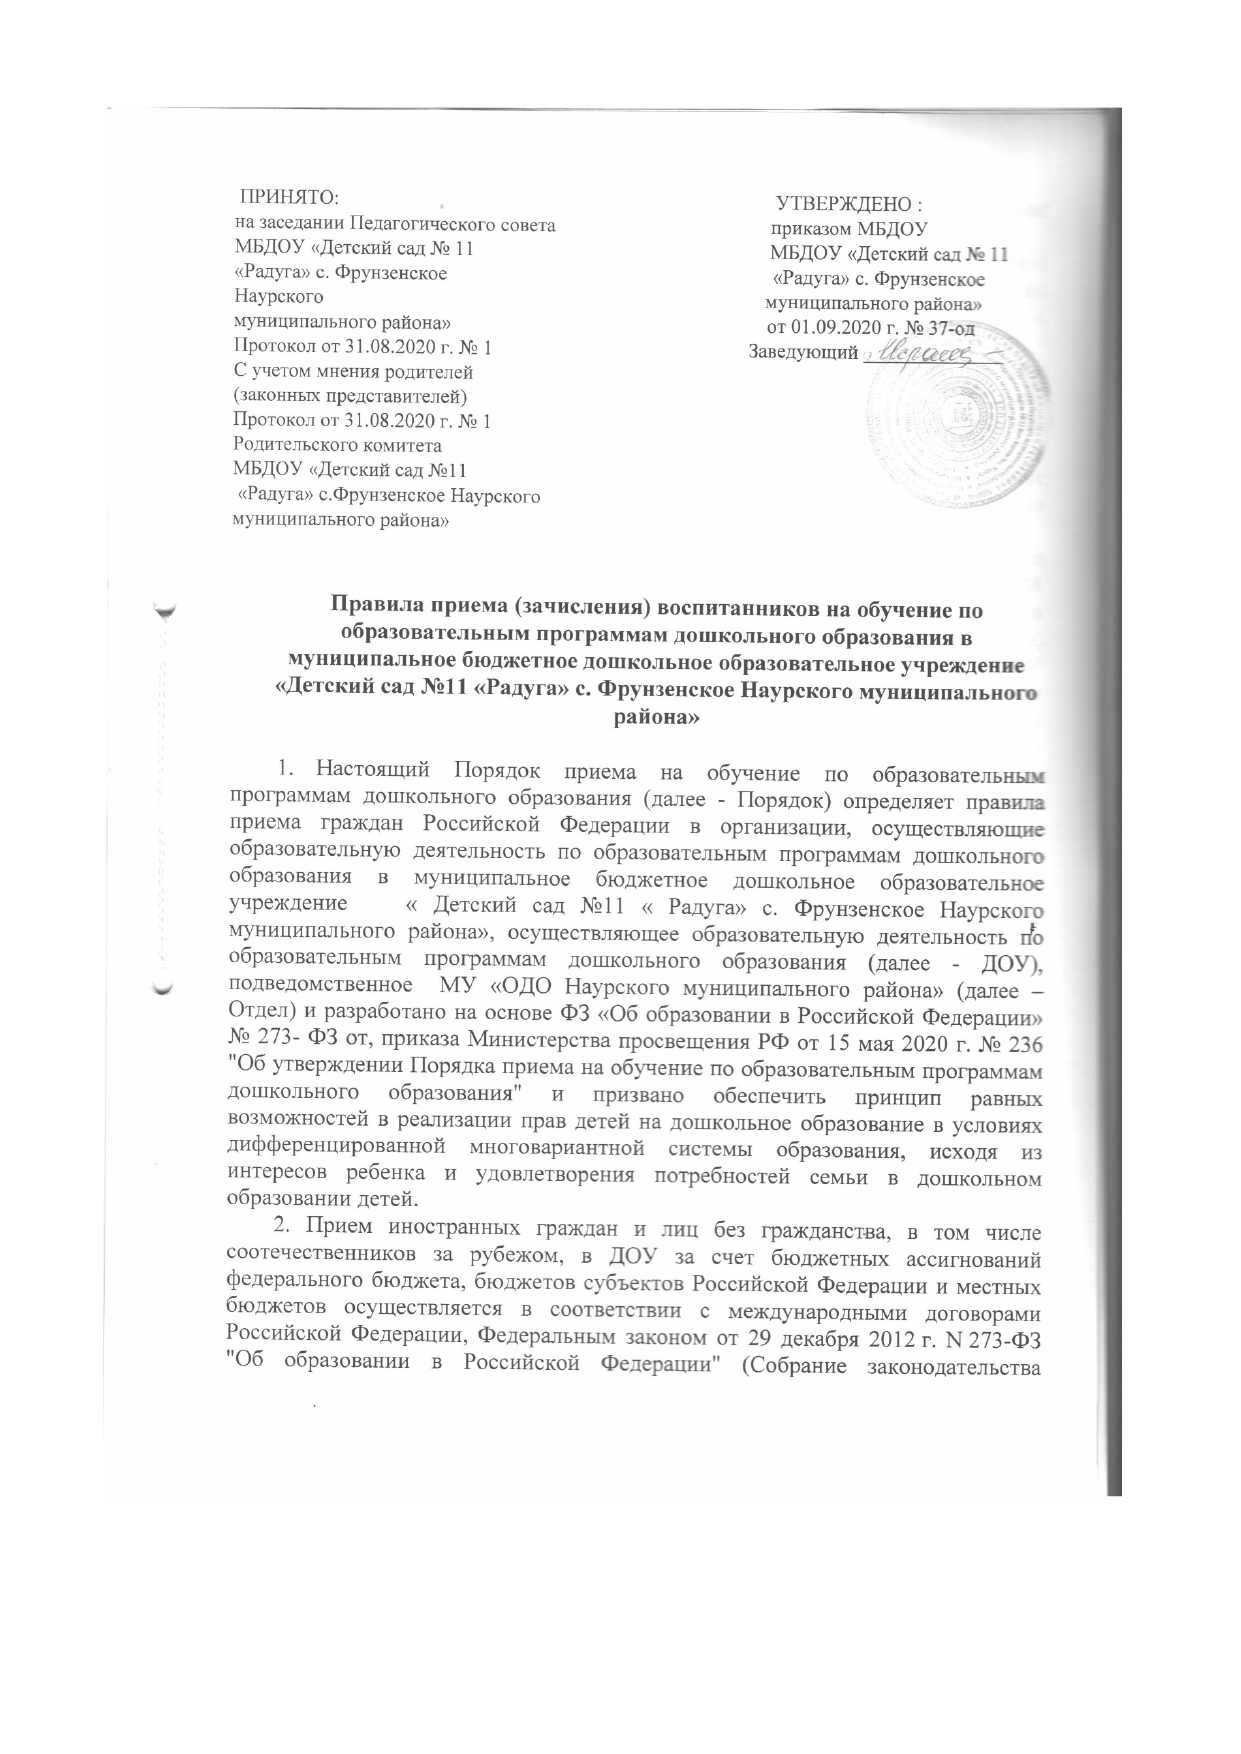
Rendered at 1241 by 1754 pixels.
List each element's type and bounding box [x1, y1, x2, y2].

picture [103, 100, 1122, 1503]
